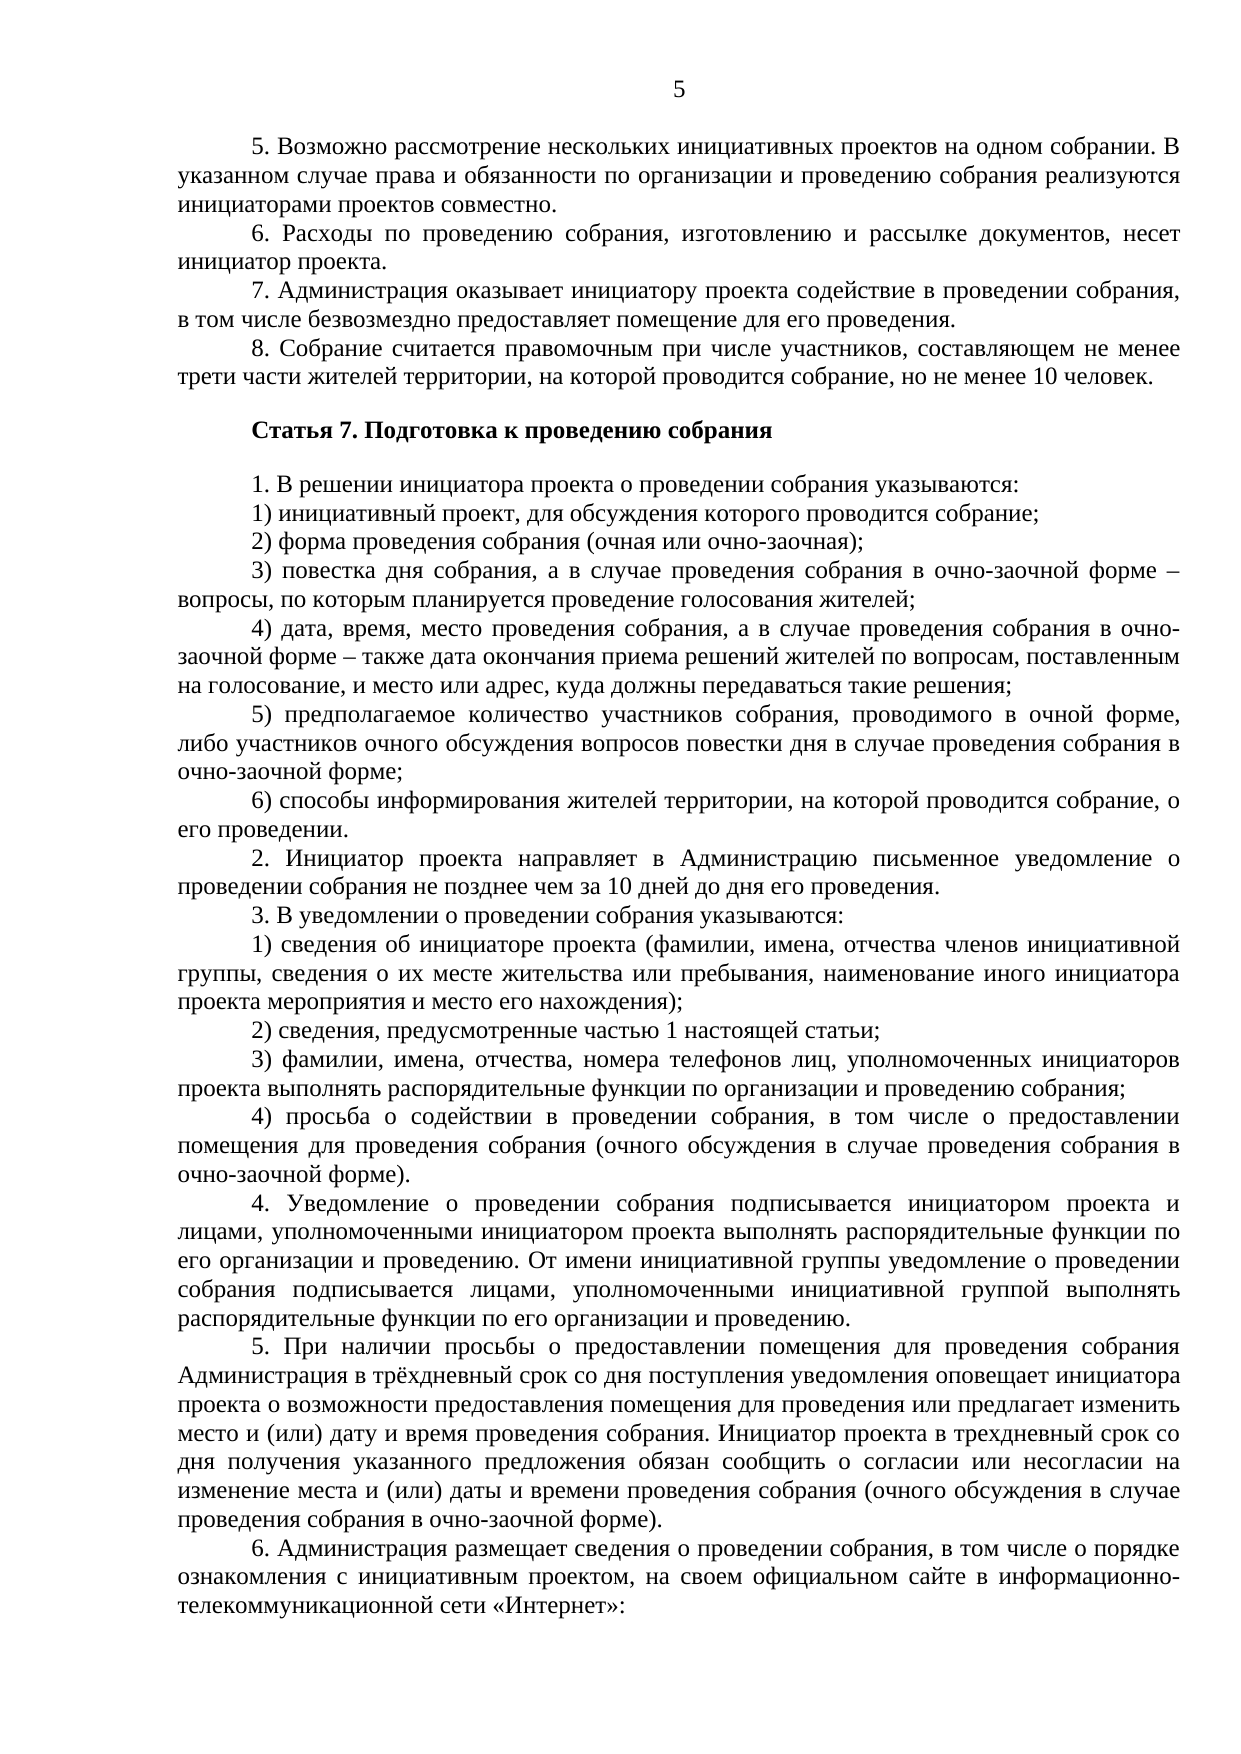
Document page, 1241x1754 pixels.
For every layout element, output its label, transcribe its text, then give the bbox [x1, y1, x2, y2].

text 7. Администрация оказывает инициатору проекта содействие в проведении собрания, в том числе безвозмездно предоставляет помещение для его проведения. [177, 275, 1181, 333]
text 6) способы информирования жителей территории, на которой проводится собрание, о его проведении. [177, 785, 1181, 843]
text 1. В решении инициатора проекта о проведении собрания указываются: [177, 469, 1181, 498]
text 4) дата, время, место проведения собрания, а в случае проведения собрания в очно-заочной форме – также дата окончания приема решений жителей по вопросам, поставленным на голосование, и место или адрес, куда должны передаваться такие решения; [177, 613, 1181, 699]
text 5. Возможно рассмотрение нескольких инициативных проектов на одном собрании. В указанном случае права и обязанности по организации и проведению собрания реализуются инициаторами проектов совместно. [177, 131, 1181, 218]
text 6. Расходы по проведению собрания, изготовлению и рассылке документов, несет инициатор проекта. [177, 218, 1181, 275]
text 4. Уведомление о проведении собрания подписывается инициатором проекта и лицами, уполномоченными инициатором проекта выполнять распорядительные функции по его организации и проведению. От имени инициативной группы уведомление о проведении собрания подписывается лицами, уполномоченными инициативной группой выполнять распорядительные функции по его организации и проведению. [177, 1188, 1181, 1331]
text 4) просьба о содействии в проведении собрания, в том числе о предоставлении помещения для проведения собрания (очного обсуждения в случае проведения собрания в очно-заочной форме). [177, 1101, 1181, 1188]
text 3) повестка дня собрания, а в случае проведения собрания в очно-заочной форме – вопросы, по которым планируется проведение голосования жителей; [177, 555, 1181, 613]
text 2) форма проведения собрания (очная или очно-заочная); [177, 526, 1181, 555]
text 5) предполагаемое количество участников собрания, проводимого в очной форме, либо участников очного обсуждения вопросов повестки дня в случае проведения собрания в очно-заочной форме; [177, 699, 1181, 785]
text 8. Собрание считается правомочным при числе участников, составляющем не менее трети части жителей территории, на которой проводится собрание, но не менее 10 человек. [177, 333, 1181, 390]
text Статья 7. Подготовка к проведению собрания [177, 415, 1181, 444]
text 5. При наличии просьбы о предоставлении помещения для проведения собрания Администрация в трёхдневный срок со дня поступления уведомления оповещает инициатора проекта о возможности предоставления помещения для проведения или предлагает изменить место и (или) дату и время проведения собрания. Инициатор проекта в трехдневный срок со дня получения указанного предложения обязан сообщить о согласии или несогласии на изменение места и (или) даты и времени проведения собрания (очного обсуждения в случае проведения собрания в очно-заочной форме). [177, 1331, 1181, 1533]
text 2. Инициатор проекта направляет в Администрацию письменное уведомление о проведении собрания не позднее чем за 10 дней до дня его проведения. [177, 843, 1181, 900]
text 6. Администрация размещает сведения о проведении собрания, в том числе о порядке ознакомления с инициативным проектом, на своем официальном сайте в информационно-телекоммуникационной сети «Интернет»: [177, 1533, 1181, 1619]
text 2) сведения, предусмотренные частью 1 настоящей статьи; [177, 1015, 1181, 1044]
text 3. В уведомлении о проведении собрания указываются: [177, 900, 1181, 929]
text 1) сведения об инициаторе проекта (фамилии, имена, отчества членов инициативной группы, сведения о их месте жительства или пребывания, наименование иного инициатора проекта мероприятия и место его нахождения); [177, 929, 1181, 1015]
text 3) фамилии, имена, отчества, номера телефонов лиц, уполномоченных инициаторов проекта выполнять распорядительные функции по организации и проведению собрания; [177, 1044, 1181, 1101]
text 1) инициативный проект, для обсуждения которого проводится собрание; [177, 498, 1181, 526]
